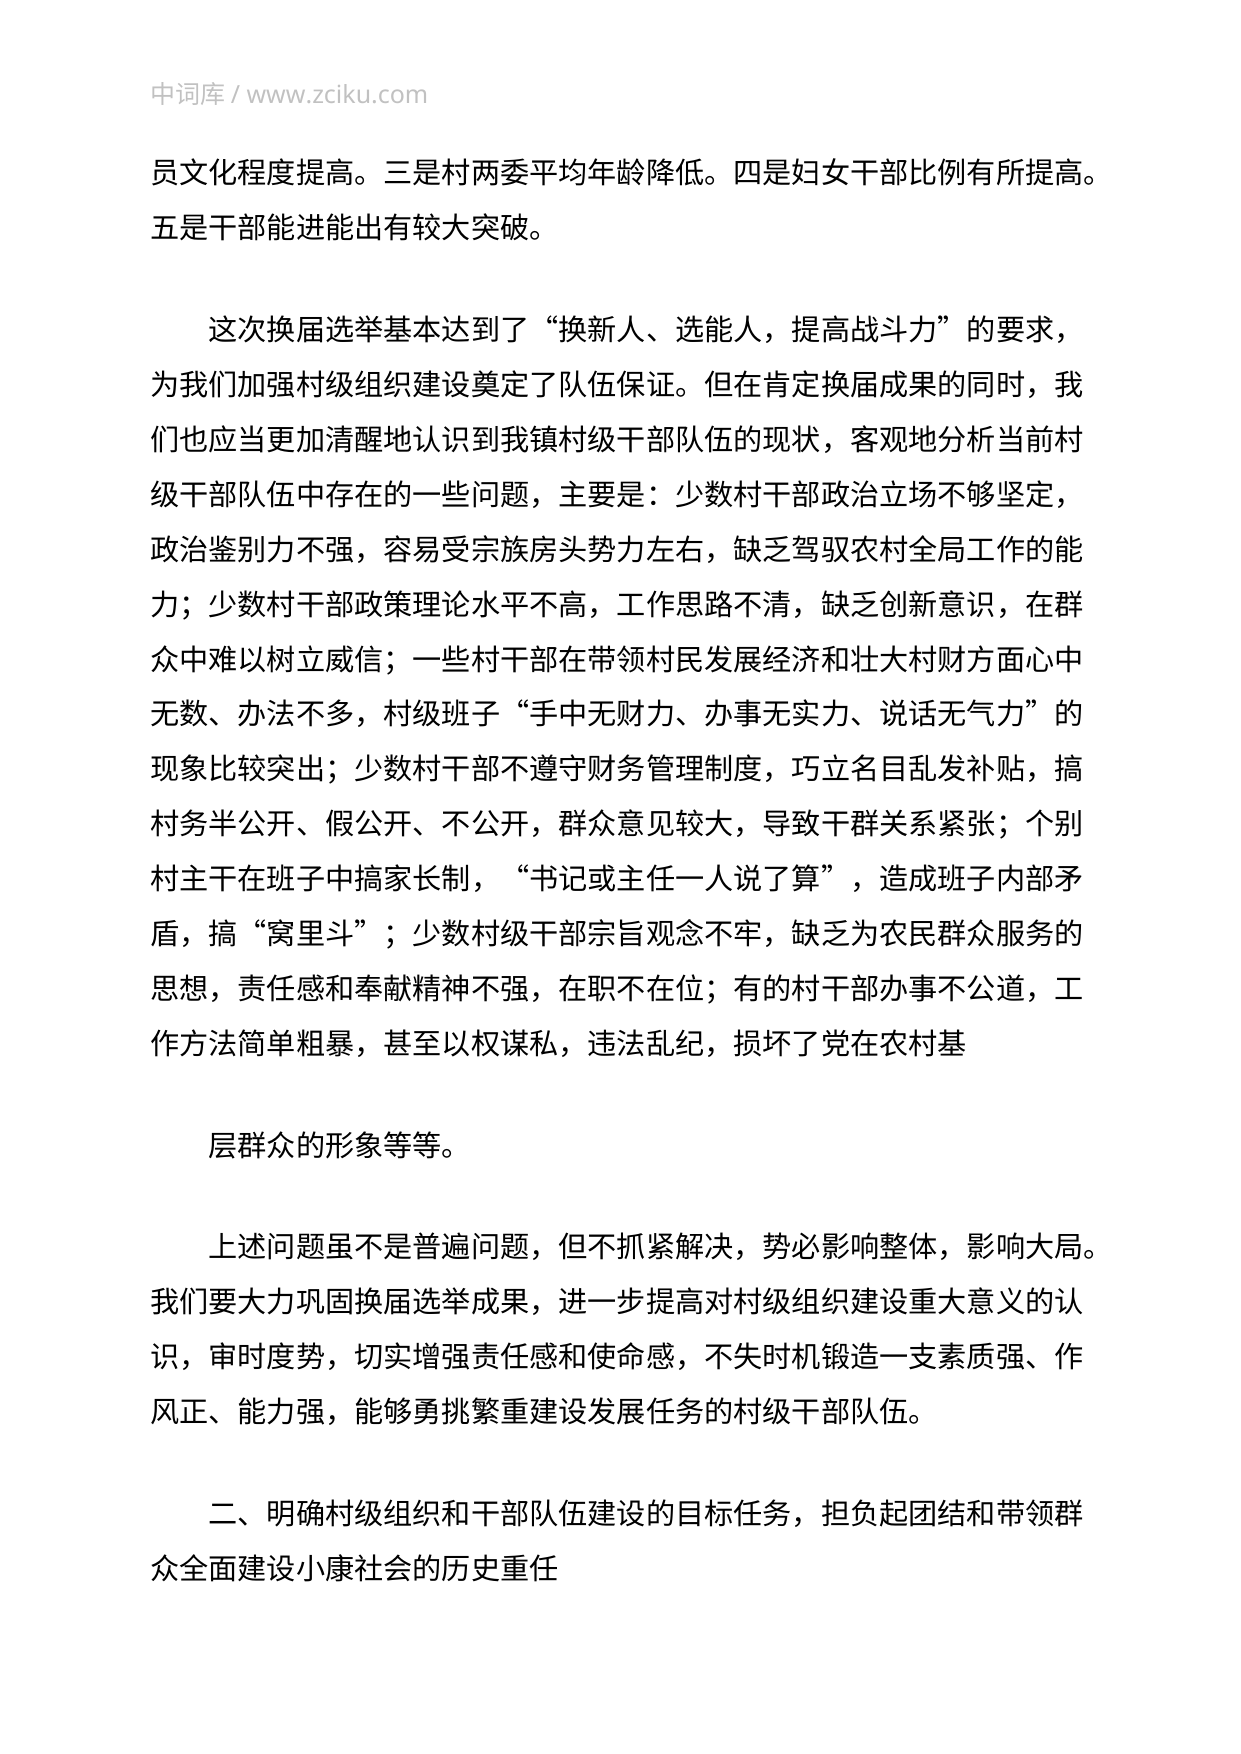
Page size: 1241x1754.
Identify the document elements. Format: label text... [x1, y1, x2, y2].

text 二、明确村级组织和干部队伍建设的目标任务，担负起团结和带领群众全面建设小康社会的历史重任 [150, 1490, 1090, 1587]
text 这次换届选举基本达到了“换新人、选能人，提高战斗力”的要求，为我们加强村级组织建设奠定了队伍保证。但在肯定换届成果的同时，我们也应当更加清醒地认识到我镇村级干部队伍的现状，客观地分析当前村级干部队伍中存在的一些问题，主要是：少数村干部政治立场不够坚定，政治鉴别力不强，容易受宗族房头势力左右，缺乏驾驭农村全局工作的能力；少数村干部政策理论水平不高，工作思路不清，缺乏创新意识，在群众中难以树立威信；一些村干部在带领村民发展经济和壮大村财方面心中无数、办法不多，村级班子“手中无财力、办事无实力、说话无气力”的现象比较突出；少数村干部不遵守财务管理制度，巧立名目乱发补贴，搞村务半公开、假公开、不公开，群众意见较大，导致干群关系紧张；个别村主干在班子中搞家长制，“书记或主任一人说了算”，造成班子内部矛盾，搞“窝里斗”；少数村级干部宗旨观念不牢，缺乏为农民群众服务的思想，责任感和奉献精神不强，在职不在位；有的村干部办事不公道，工作方法简单粗暴，甚至以权谋私，违法乱纪，损坏了党在农村基 [150, 307, 1090, 1063]
text 上述问题虽不是普遍问题，但不抓紧解决，势必影响整体，影响大局。我们要大力巩固换届选举成果，进一步提高对村级组织建设重大意义的认识，审时度势，切实增强责任感和使命感，不失时机锻造一支素质强、作风正、能力强，能够勇挑繁重建设发展任务的村级干部队伍。 [150, 1224, 1090, 1431]
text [150, 150, 1090, 247]
text 层群众的形象等等。 [150, 1122, 1090, 1164]
